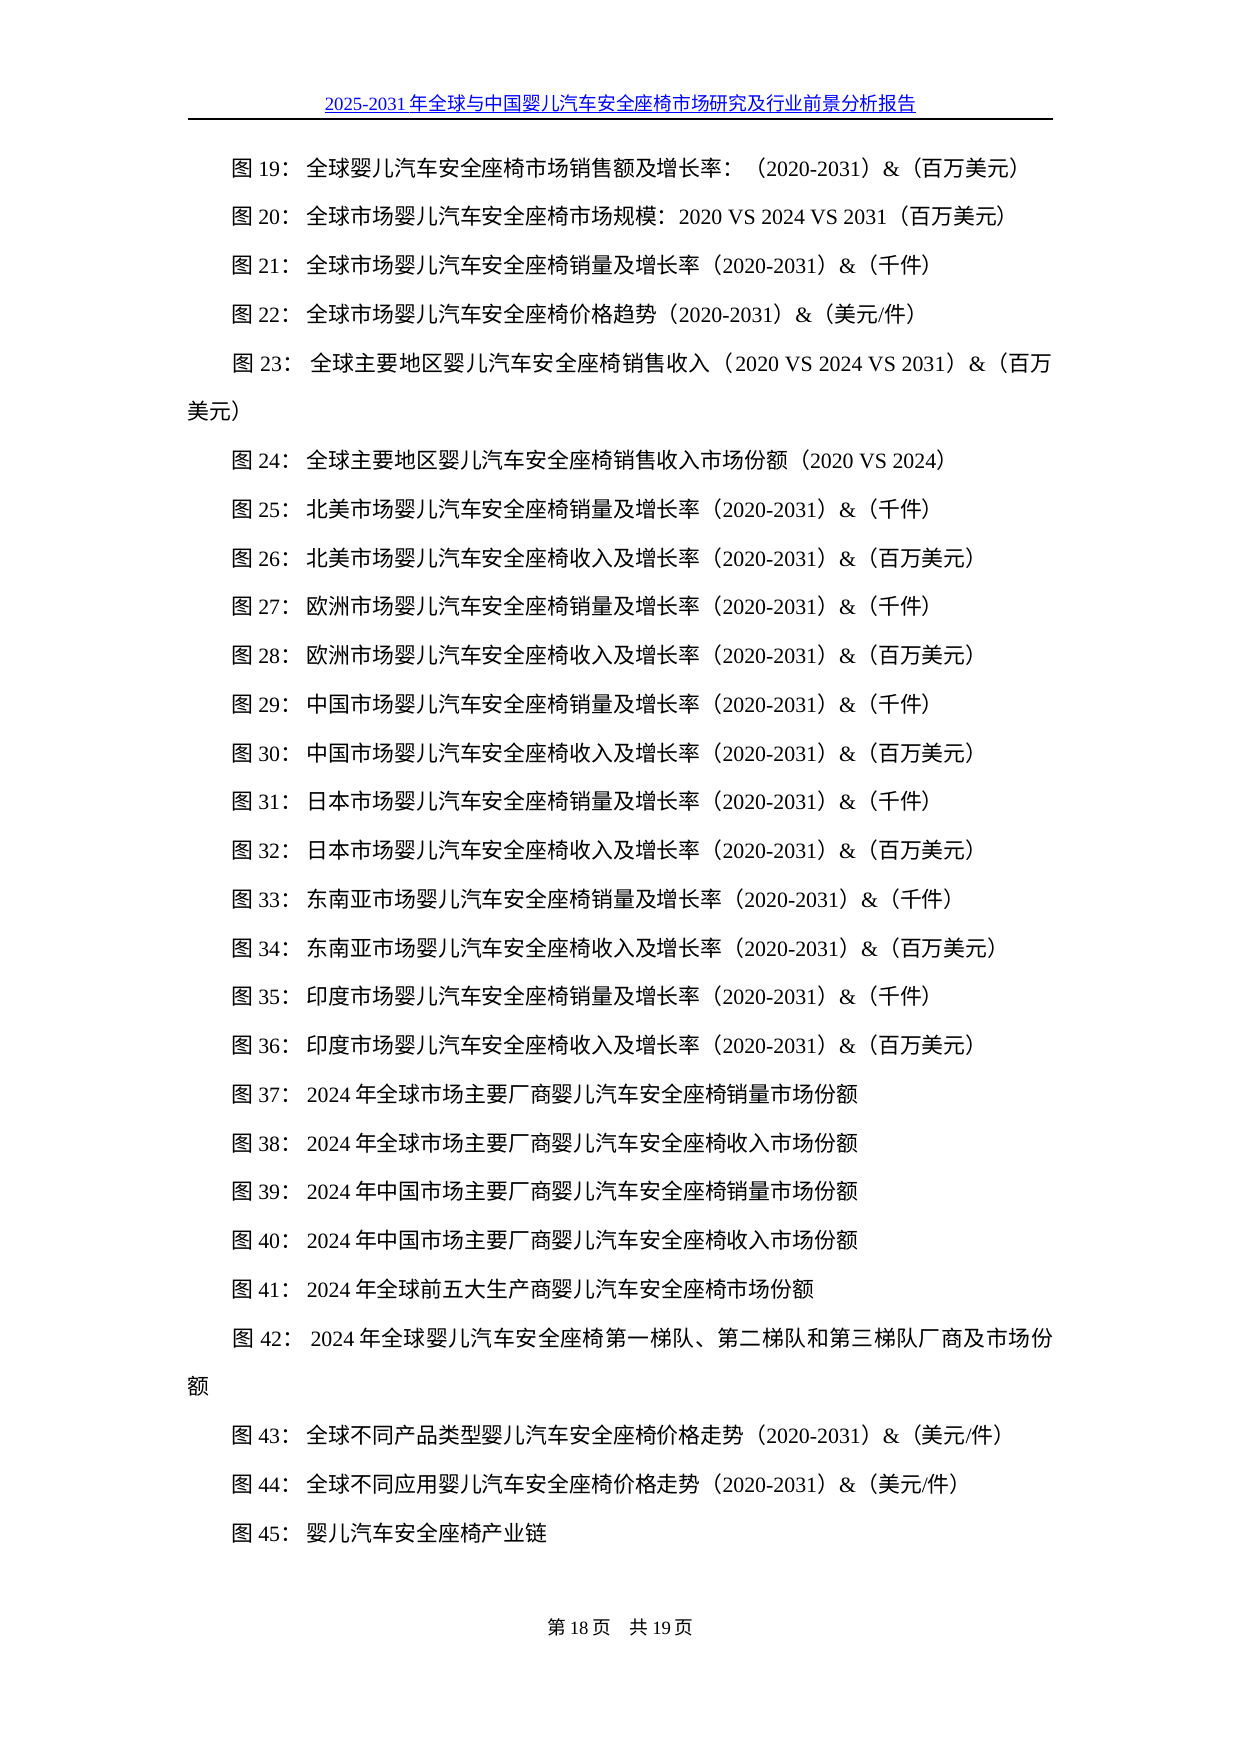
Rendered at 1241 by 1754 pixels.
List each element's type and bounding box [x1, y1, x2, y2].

text [187, 150, 1053, 1548]
